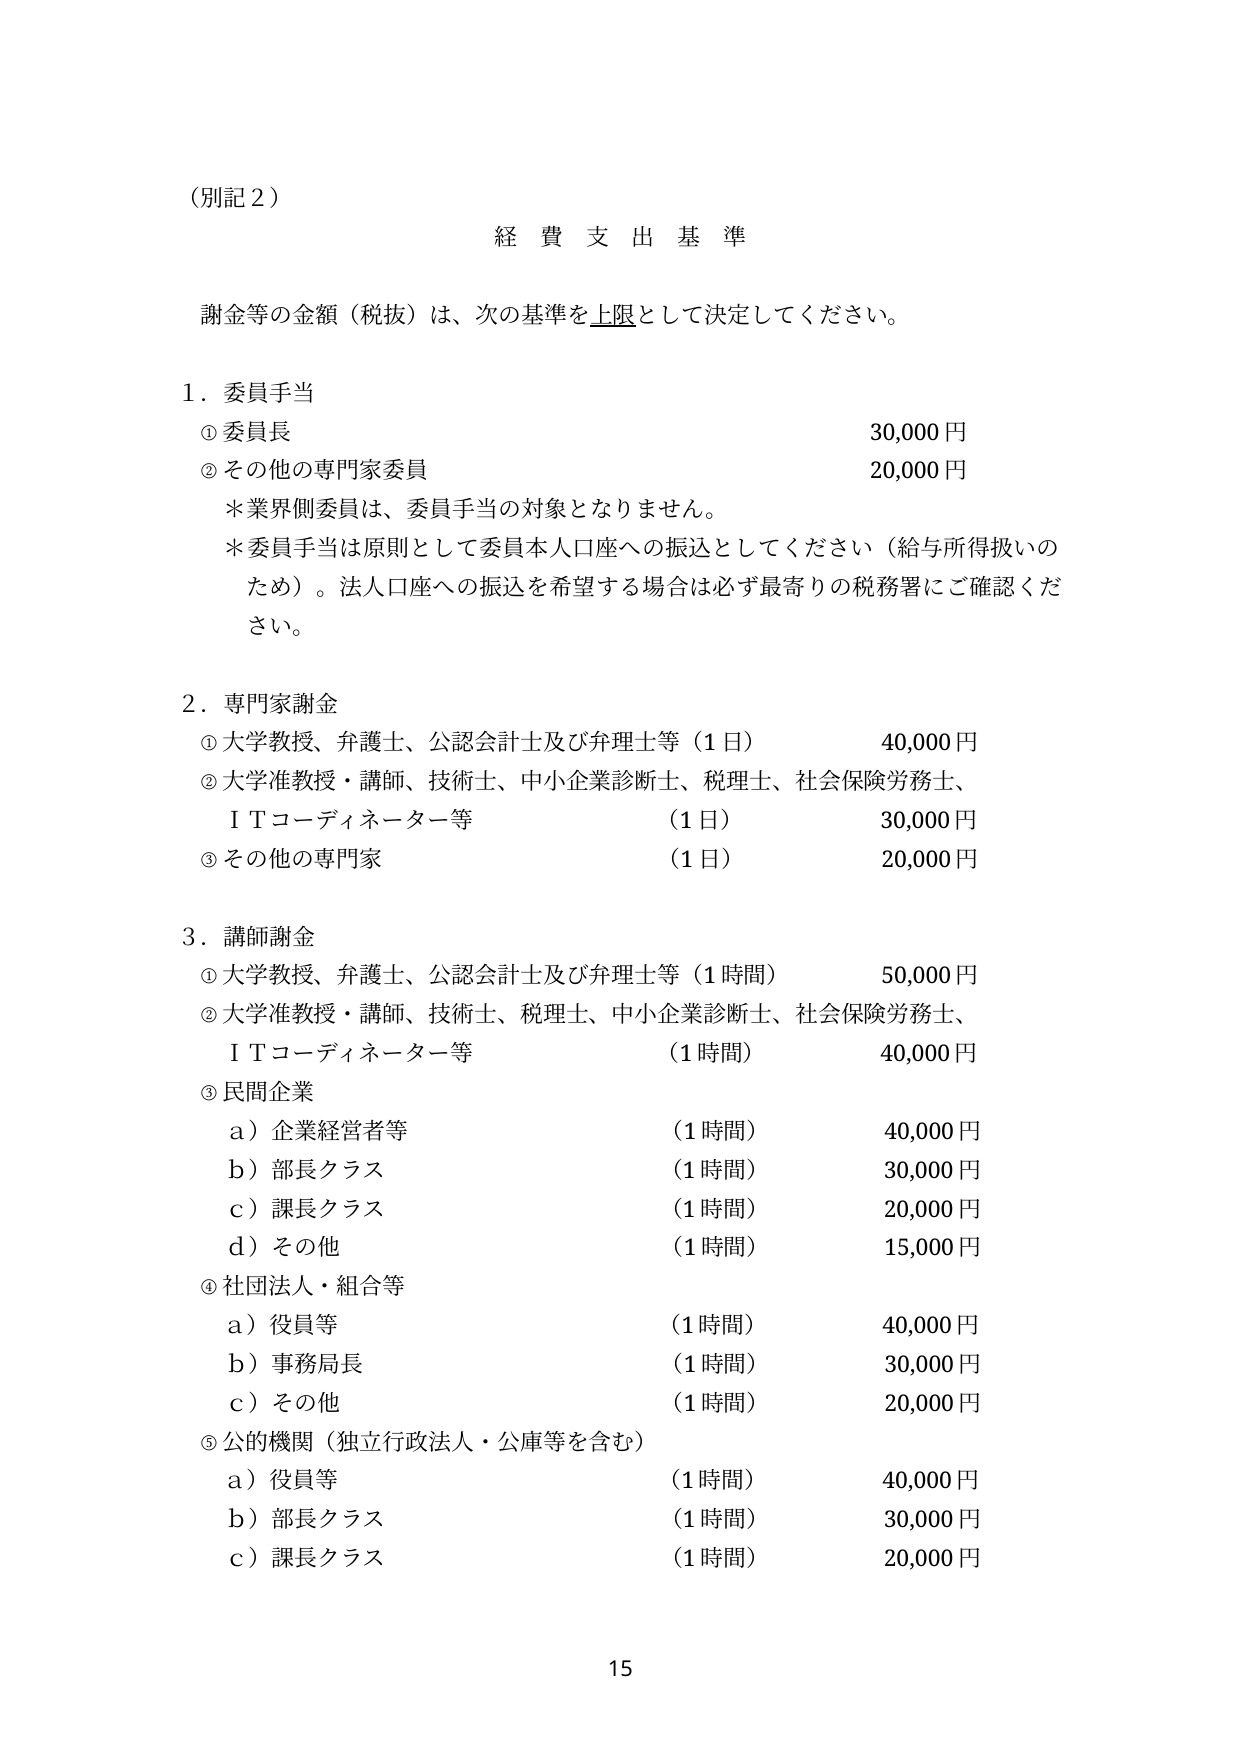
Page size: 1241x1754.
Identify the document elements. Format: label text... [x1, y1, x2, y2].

text ｂ）事務局長 （1時間） 30,000円 [202, 1343, 1063, 1382]
text 経 費 支 出 基 準 [177, 216, 1063, 255]
text ②大学准教授・講師、技術士、中小企業診断士、税理士、社会保険労務士、 [200, 760, 1063, 799]
text ④社団法人・組合等 [177, 1266, 1063, 1304]
text ａ）役員等 （1時間） 40,000円 [177, 1304, 1063, 1343]
text ③その他の専門家 （1日） 20,000円 [200, 838, 1063, 877]
text １．委員手当 [177, 372, 1063, 411]
text ①大学教授、弁護士、公認会計士及び弁理士等（1日） 40,000円 [177, 722, 1063, 760]
text ①委員長 30,000円 [177, 411, 1063, 449]
text ３．講師謝金 [177, 916, 1063, 955]
text ＊委員手当は原則として委員本人口座への振込としてください（給与所得扱いのため）。法人口座への振込を希望する場合は必ず最寄りの税務署にご確認ください。 [177, 527, 1063, 644]
text ②大学准教授・講師、技術士、税理士、中小企業診断士、社会保険労務士、 [177, 993, 1063, 1032]
text ＩＴコーディネーター等 （1時間） 40,000円 [177, 1032, 1063, 1071]
text ①大学教授、弁護士、公認会計士及び弁理士等（1時間） 50,000円 [177, 955, 1063, 993]
text ＊業界側委員は、委員手当の対象となりません。 [177, 488, 1063, 527]
text ｃ）課長クラス （1時間） 20,000円 [202, 1188, 1063, 1227]
text ｃ）課長クラス （1時間） 20,000円 [202, 1537, 1063, 1576]
text ａ）役員等 （1時間） 40,000円 [177, 1460, 1063, 1499]
text 謝金等の金額（税抜）は、次の基準を上限として決定してください。 [177, 294, 1063, 333]
text ②その他の専門家委員 20,000円 [177, 449, 1063, 488]
text ｄ）その他 （1時間） 15,000円 [202, 1227, 1063, 1266]
text ※謝金、旅費、原稿料に係る源泉徴収を適正に行ってください。徴収義務の有無や税率については、所管税務署等に確認し、指示に従ってください（復興特別所得税の徴収に留意してください）。（別記２） [177, 178, 1063, 216]
text ２．専門家謝金 [177, 683, 1063, 722]
text ＩＴコーディネーター等 （1日） 30,000円 [200, 799, 1063, 838]
text ｃ）その他 （1時間） 20,000円 [202, 1382, 1063, 1421]
text ａ）企業経営者等 （1時間） 40,000円 [202, 1110, 1063, 1149]
text ③民間企業 [177, 1071, 1063, 1110]
text ｂ）部長クラス （1時間） 30,000円 [202, 1499, 1063, 1537]
text ⑤公的機関（独立行政法人・公庫等を含む） [177, 1421, 1063, 1460]
text ｂ）部長クラス （1時間） 30,000円 [202, 1149, 1063, 1188]
